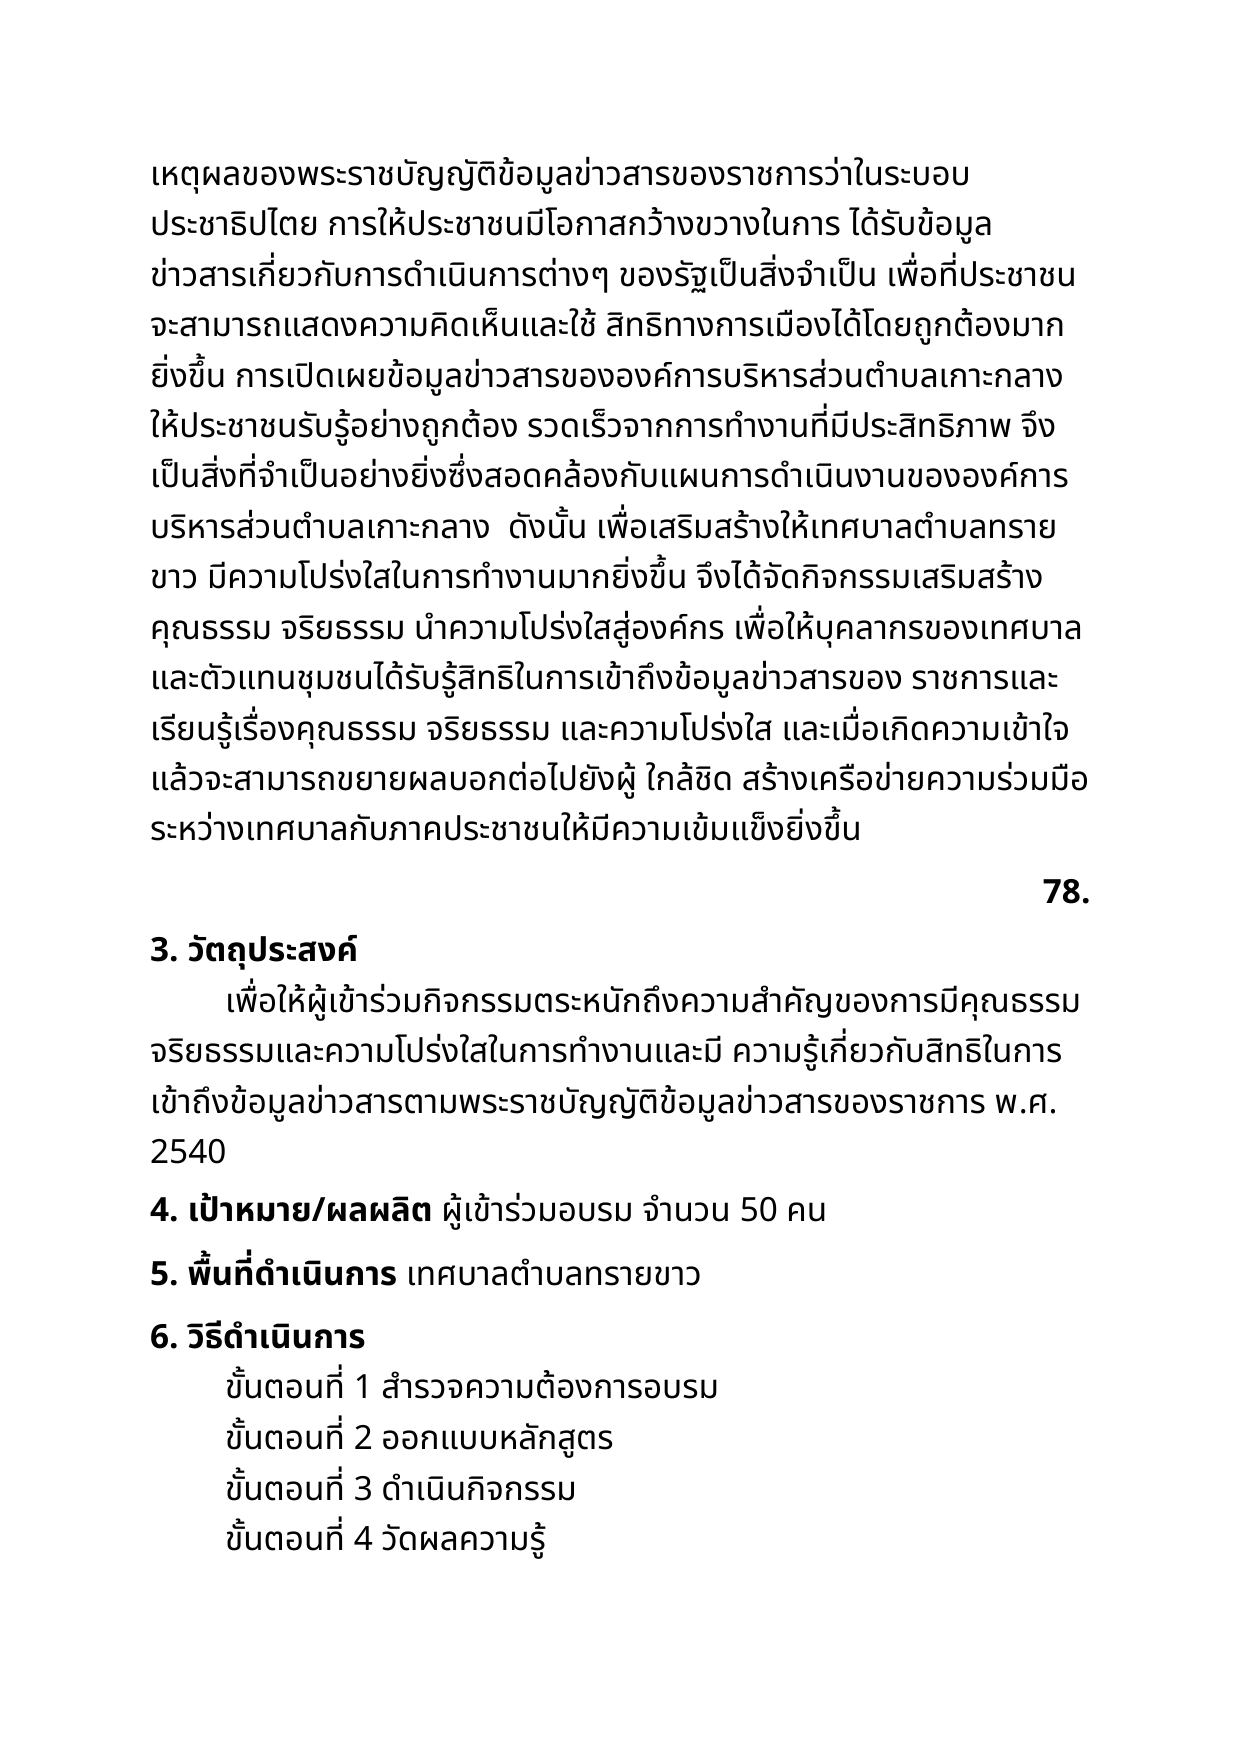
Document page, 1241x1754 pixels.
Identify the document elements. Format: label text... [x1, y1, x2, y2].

text 5. พื้นที่ดําเนินการ เทศบาลตำบลทรายขาว [150, 1249, 1090, 1300]
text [150, 150, 1090, 856]
text 78. [150, 868, 1090, 914]
text ขั้นตอนที่ 1 สํารวจความต้องการอบรม [187, 1363, 1090, 1414]
text ขั้นตอนที่ 2 ออกแบบหลักสูตร [187, 1414, 1090, 1464]
text ขั้นตอนที่ 3 ดําเนินกิจกรรม [187, 1464, 1090, 1515]
text 4. เป้าหมาย/ผลผลิต ผู้เข้าร่วมอบรม จํานวน 50 คน [150, 1186, 1090, 1237]
text 6. วิธีดําเนินการ [150, 1312, 1090, 1363]
text 3. วัตถุประสงค์ [150, 926, 1090, 977]
text เพื่อให้ผู้เข้าร่วมกิจกรรมตระหนักถึงความสําคัญของการมีคุณธรรม จริยธรรมและความโปร่งใสในการทํางานและมี ความรู้เกี่ยวกับสิทธิในการเข้าถึงข้อมูลข่าวสารตามพระราชบัญญัติข้อมูลข่าวสารของราชการ พ.ศ. 2540 [150, 977, 1090, 1174]
text ขั้นตอนที่ 4 วัดผลความรู้ [187, 1515, 1090, 1566]
